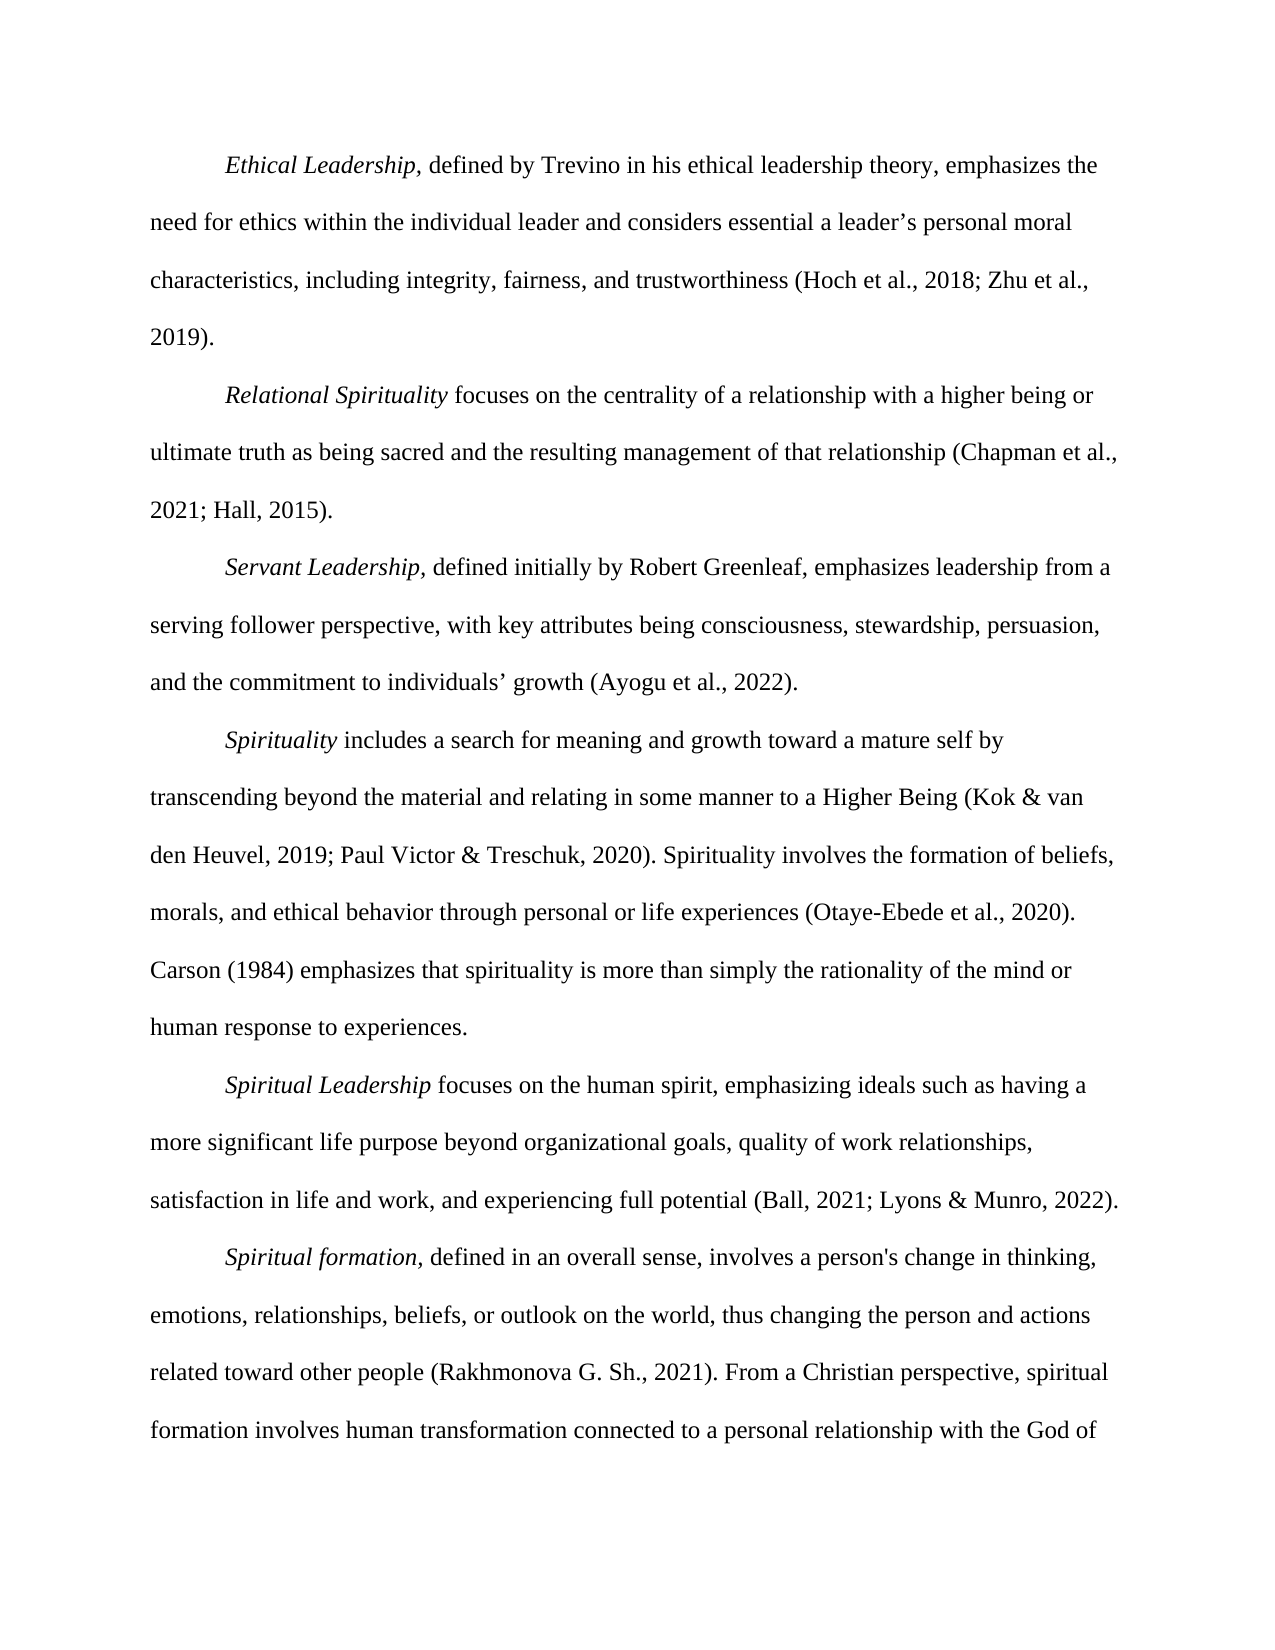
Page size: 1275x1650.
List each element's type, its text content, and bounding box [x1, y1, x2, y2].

text Relational Spirituality focuses on the centrality of a relationship with a higher being or ultimate truth as being sacred and the resulting management of that relationship (Chapman et al., 2021; Hall, 2015). [150, 380, 1125, 524]
text Servant Leadership, defined initially by Robert Greenleaf, emphasizes leadership from a serving follower perspective, with key attributes being consciousness, stewardship, persuasion, and the commitment to individuals’ growth (Ayogu et al., 2022). [150, 552, 1125, 696]
text Spirituality includes a search for meaning and growth toward a mature self by transcending beyond the material and relating in some manner to a Higher Being (Kok & van den Heuvel, 2019; Paul Victor & Treschuk, 2020). Spirituality involves the formation of beliefs, morals, and ethical behavior through personal or life experiences (Otaye-Ebede et al., 2020). Carson (1984) emphasizes that spirituality is more than simply the rationality of the mind or human response to experiences. [150, 725, 1125, 1041]
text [150, 1070, 1125, 1444]
text Ethical Leadership, defined by Trevino in his ethical leadership theory, emphasizes the need for ethics within the individual leader and considers essential a leader’s personal moral characteristics, including integrity, fairness, and trustworthiness (Hoch et al., 2018; Zhu et al., 2019). [150, 150, 1125, 351]
